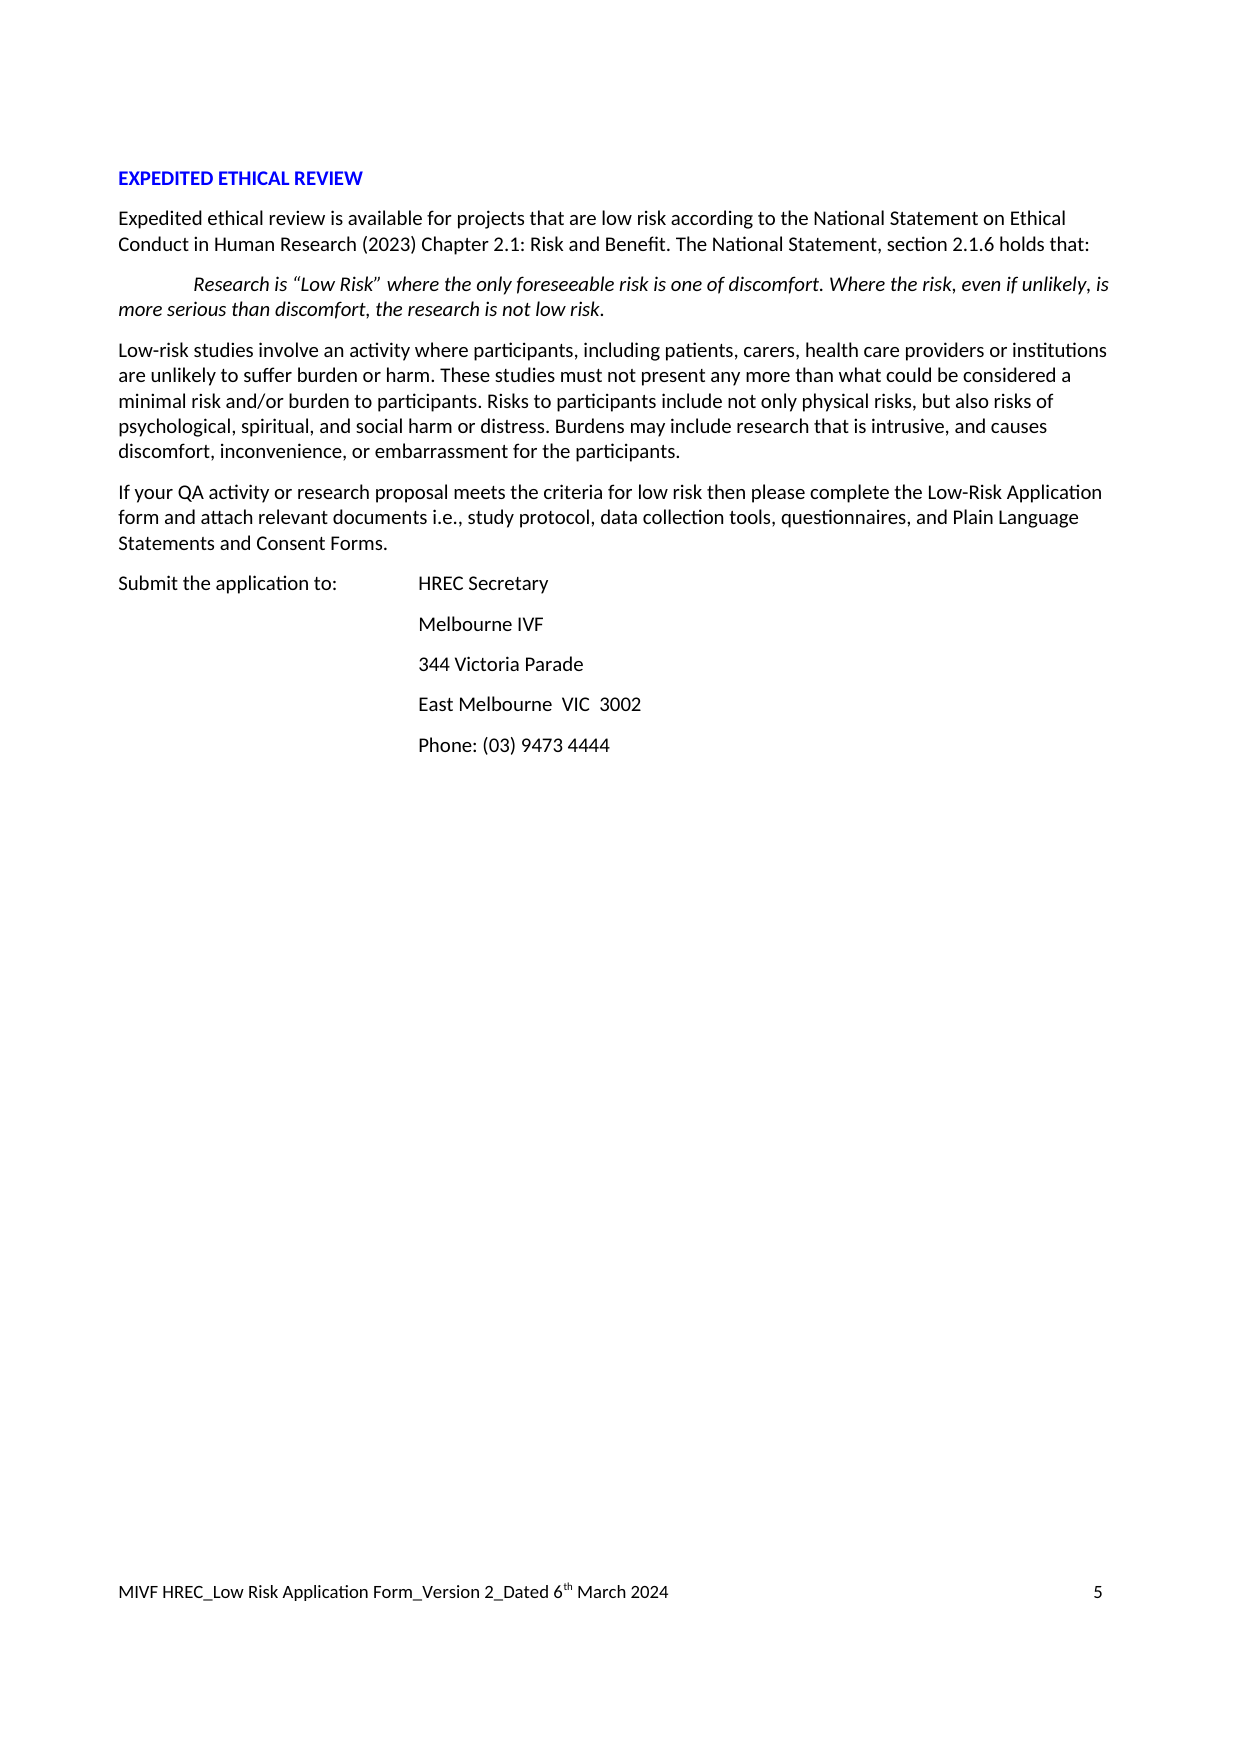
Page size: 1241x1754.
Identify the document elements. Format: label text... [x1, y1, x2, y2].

text East Melbourne VIC 3002 [118, 692, 1122, 717]
text Expedited ethical review is available for projects that are low risk according to the National Statement on Ethical Conduct in Human Research (2023) Chapter 2.1: Risk and Benefit. The National Statement, section 2.1.6 holds that: [118, 205, 1122, 256]
text Low-risk studies involve an activity where participants, including patients, carers, health care providers or institutions are unlikely to suffer burden or harm. These studies must not present any more than what could be considered a minimal risk and/or burden to participants. Risks to participants include not only physical risks, but also risks of psychological, spiritual, and social harm or distress. Burdens may include research that is intrusive, and causes discomfort, inconvenience, or embarrassment for the participants. [118, 337, 1122, 464]
text Research is “Low Risk” where the only foreseeable risk is one of discomfort. Where the risk, even if unlikely, is more serious than discomfort, the research is not low risk. [118, 271, 1122, 322]
text 344 Victoria Parade [118, 651, 1122, 677]
text If you answered YES to any of the above questions it does not mean that this is not at QA study. Please give further details for consideration as to the suitability for expedited ethical review.EXPEDITED ETHICAL REVIEW [118, 165, 1122, 190]
text Melbourne IVF [118, 611, 1122, 636]
text Submit the application to: HREC Secretary [118, 570, 1122, 596]
text If your QA activity or research proposal meets the criteria for low risk then please complete the Low-Risk Application form and attach relevant documents i.e., study protocol, data collection tools, questionnaires, and Plain Language Statements and Consent Forms. [118, 479, 1122, 555]
text Phone: (03) 9473 4444 [118, 732, 1122, 757]
